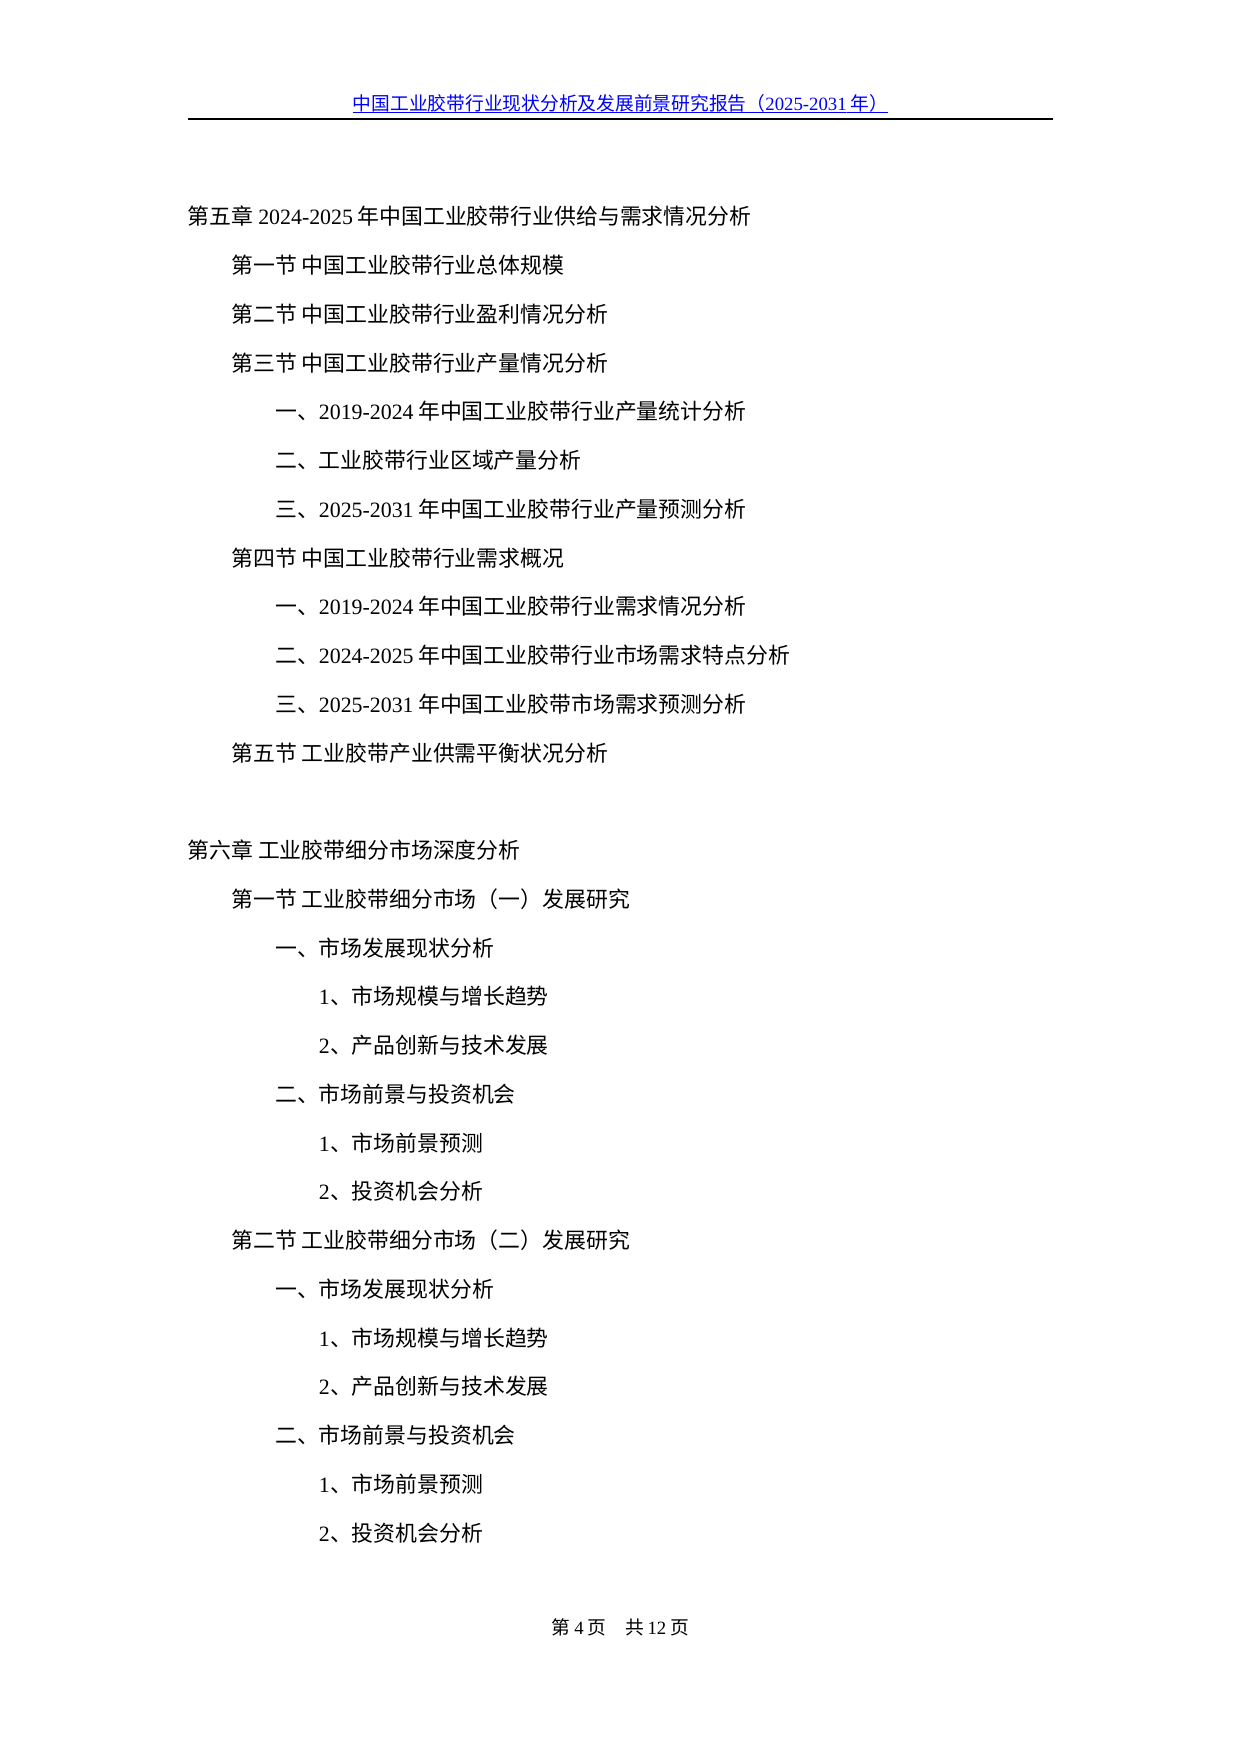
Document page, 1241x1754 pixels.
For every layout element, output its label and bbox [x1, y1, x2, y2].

text [187, 150, 1053, 1548]
